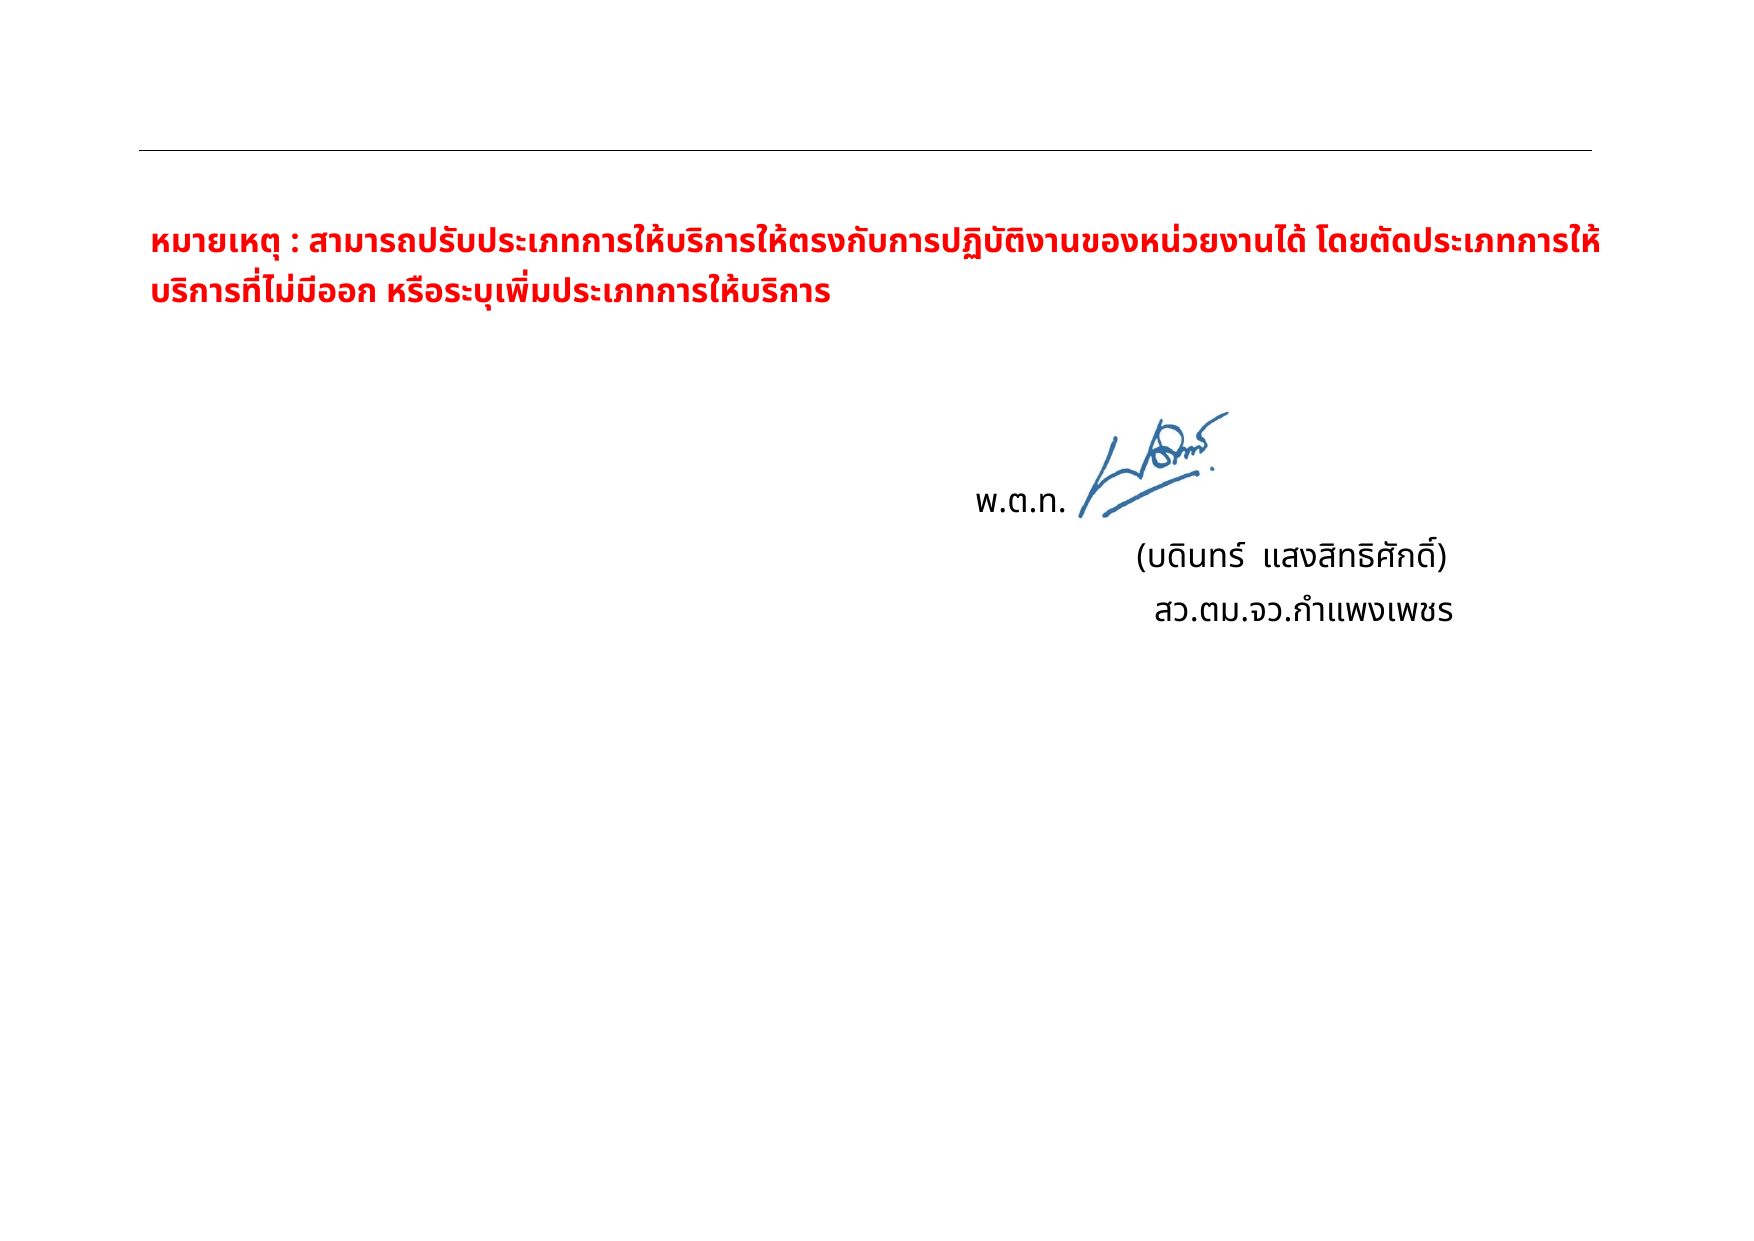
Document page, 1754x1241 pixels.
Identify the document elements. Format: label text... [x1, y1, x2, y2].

text (บดินทร์ แสงสิทธิศักดิ์) [150, 532, 1604, 582]
picture [1073, 407, 1230, 477]
text พ.ต.ท. [150, 477, 1604, 528]
text สว.ตม.จว.กำแพงเพชร [150, 586, 1604, 637]
text หมายเหตุ : สามารถปรับประเภทการให้บริการให้ตรงกับการปฏิบัติงานของหน่วยงานได้ โดยตัดประเภทการให้บริการที่ไม่มีออก หรือระบุเพิ่มประเภทการให้บริการ [150, 217, 1604, 318]
